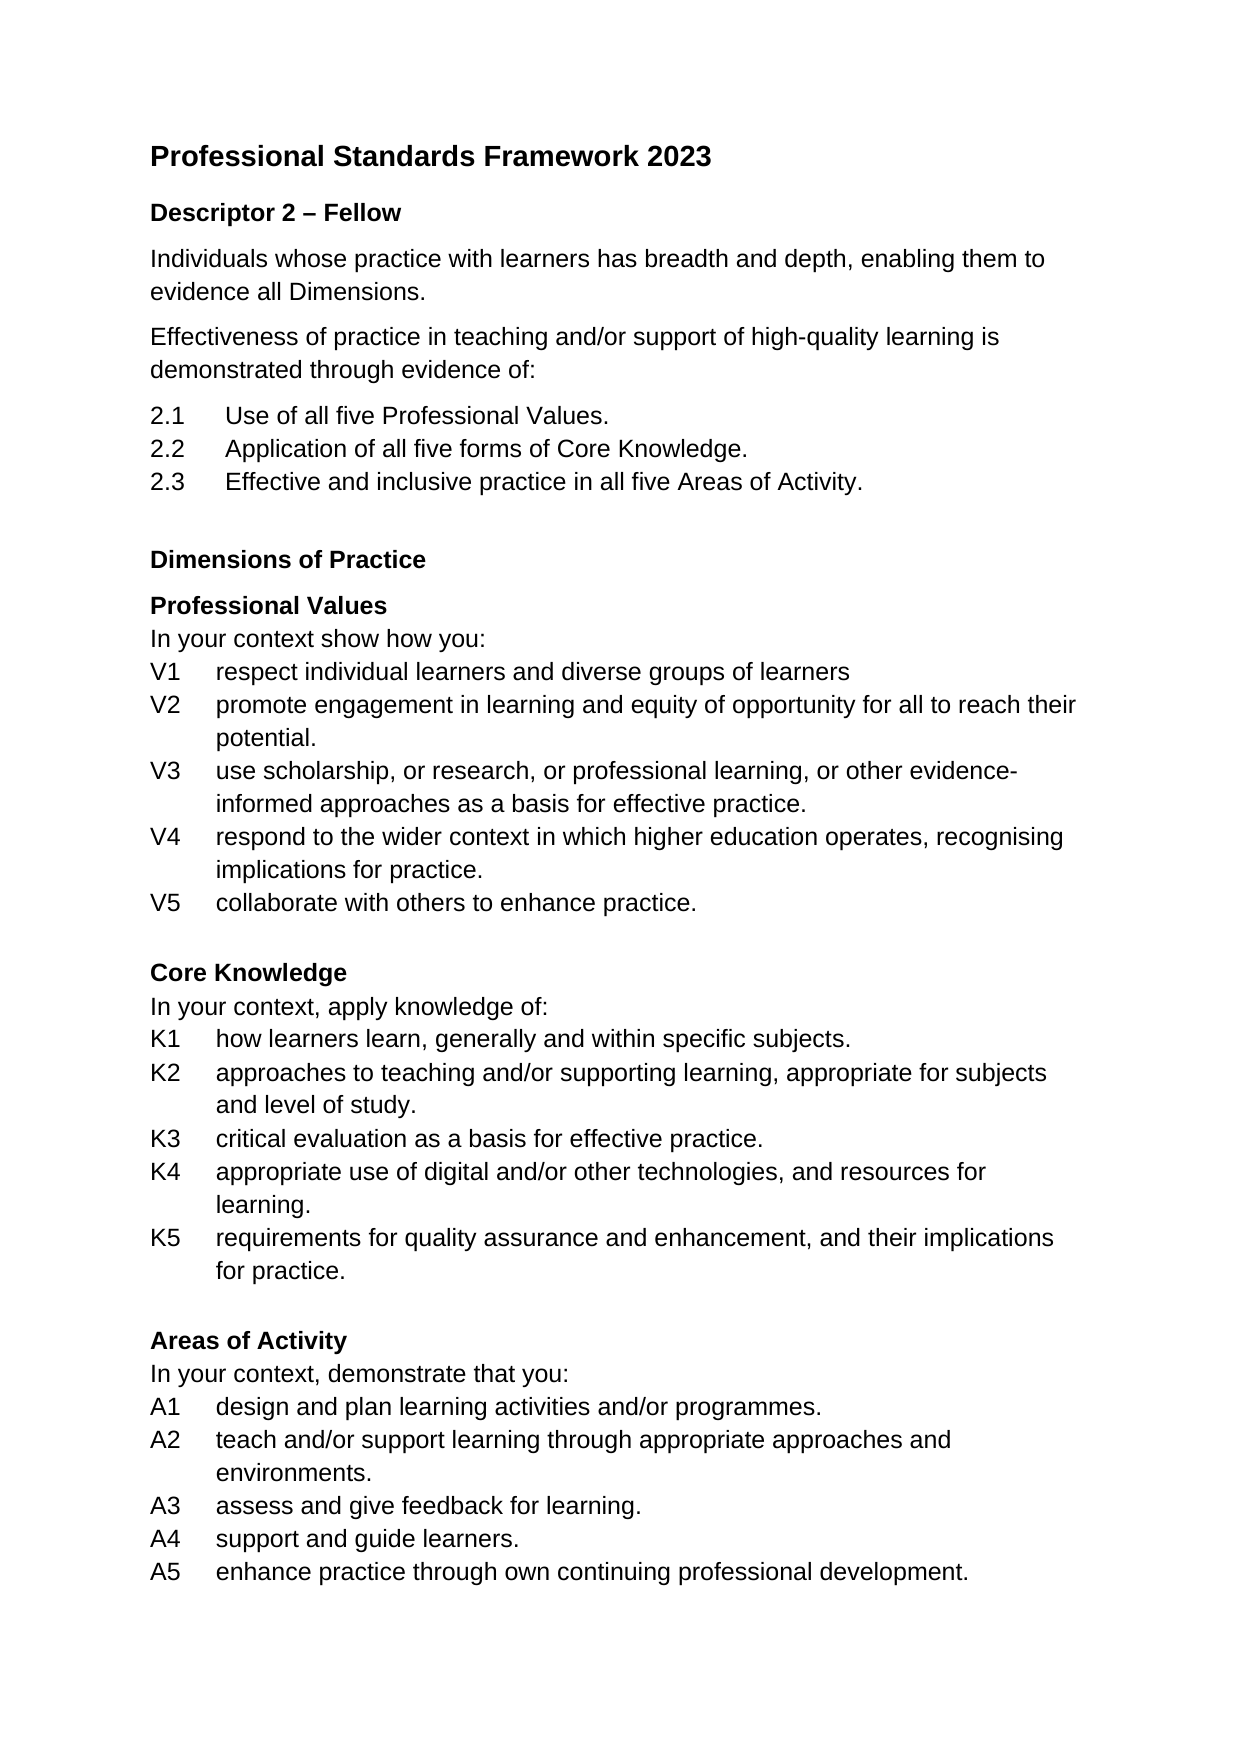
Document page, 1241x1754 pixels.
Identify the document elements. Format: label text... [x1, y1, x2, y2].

text V5 collaborate with others to enhance practice. [150, 888, 1090, 917]
text V1 respect individual learners and diverse groups of learners [150, 657, 1090, 686]
text V4 respond to the wider context in which higher education operates, recognising implications for practice. [150, 822, 1090, 884]
text Effectiveness of practice in teaching and/or support of high-quality learning is demonstrated through evidence of: [150, 322, 1101, 384]
text A5 enhance practice through own continuing professional development. [150, 1557, 1081, 1586]
text 2.1 Use of all five Professional Values. [150, 401, 1090, 430]
text In your context, apply knowledge of: [150, 991, 1081, 1020]
text V2 promote engagement in learning and equity of opportunity for all to reach their potential. [150, 690, 1090, 752]
text K3 critical evaluation as a basis for effective practice. [150, 1123, 1081, 1152]
subtitle Dimensions of Practice [150, 546, 1090, 574]
text K1 how learners learn, generally and within specific subjects. [150, 1024, 1081, 1053]
text In your context, demonstrate that you: [150, 1359, 1081, 1388]
text A3 assess and give feedback for learning. [150, 1491, 1081, 1520]
subtitle Descriptor 2 – Fellow [150, 198, 1090, 227]
text In your context show how you: [150, 624, 1081, 653]
text V3 use scholarship, or research, or professional learning, or other evidence-informed approaches as a basis for effective practice. [150, 756, 1090, 818]
text K4 appropriate use of digital and/or other technologies, and resources for learning. [150, 1157, 1081, 1218]
text 2.2 Application of all five forms of Core Knowledge. [150, 434, 1090, 463]
text A2 teach and/or support learning through appropriate approaches and environments. [150, 1425, 1081, 1487]
text A4 support and guide learners. [150, 1524, 1081, 1553]
subtitle Professional Values [150, 591, 1090, 620]
subtitle Professional Standards Framework 2023 [150, 139, 1090, 172]
text K2 approaches to teaching and/or supporting learning, appropriate for subjects and level of study. [150, 1057, 1081, 1119]
text K5 requirements for quality assurance and enhancement, and their implications for practice. [150, 1223, 1081, 1284]
text 2.3 Effective and inclusive practice in all five Areas of Activity. [150, 467, 1090, 496]
subtitle Areas of Activity [150, 1326, 1090, 1354]
text Individuals whose practice with learners has breadth and depth, enabling them to evidence all Dimensions. [150, 244, 1101, 306]
text A1 design and plan learning activities and/or programmes. [150, 1392, 1081, 1421]
subtitle Core Knowledge [150, 958, 1090, 987]
